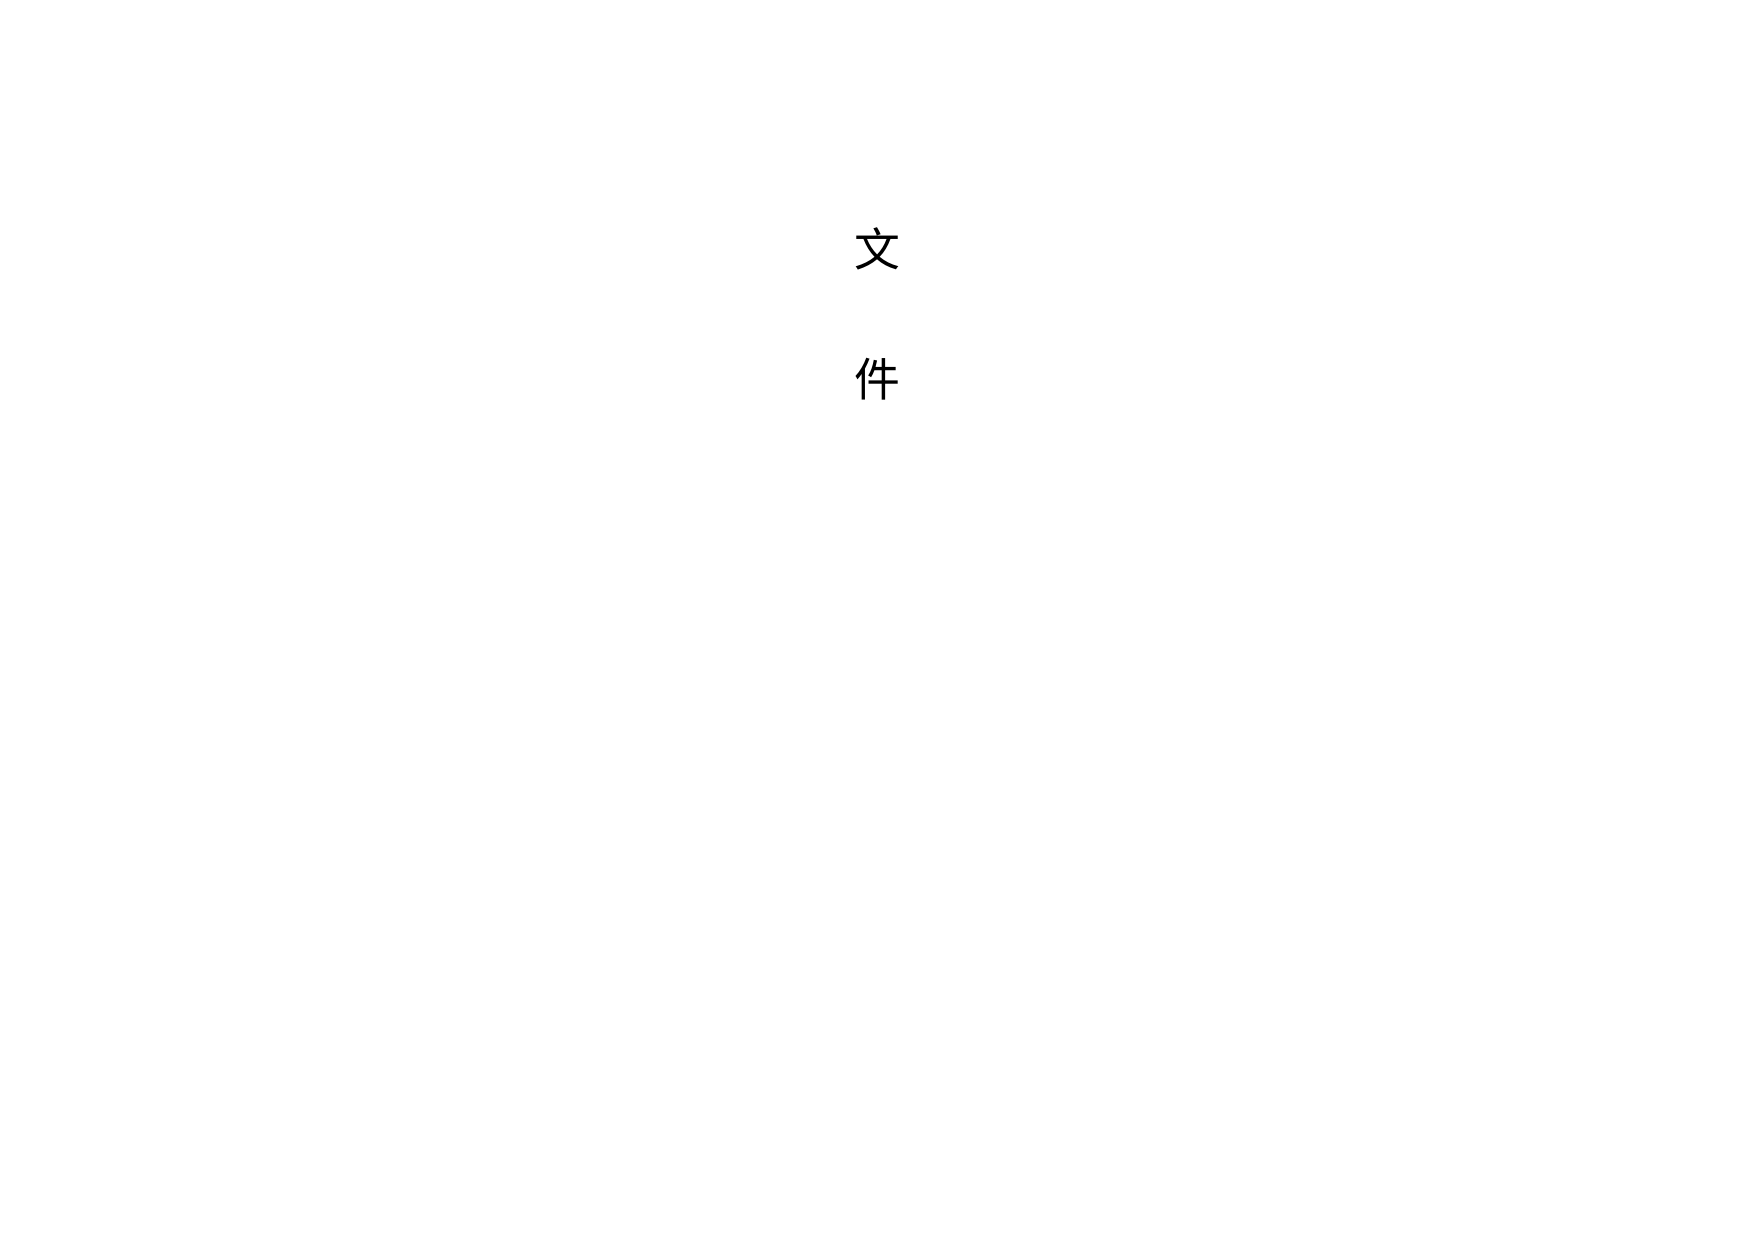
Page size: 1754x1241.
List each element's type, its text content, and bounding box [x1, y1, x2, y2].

text 文 [150, 198, 1604, 295]
text 件 [150, 328, 1604, 426]
